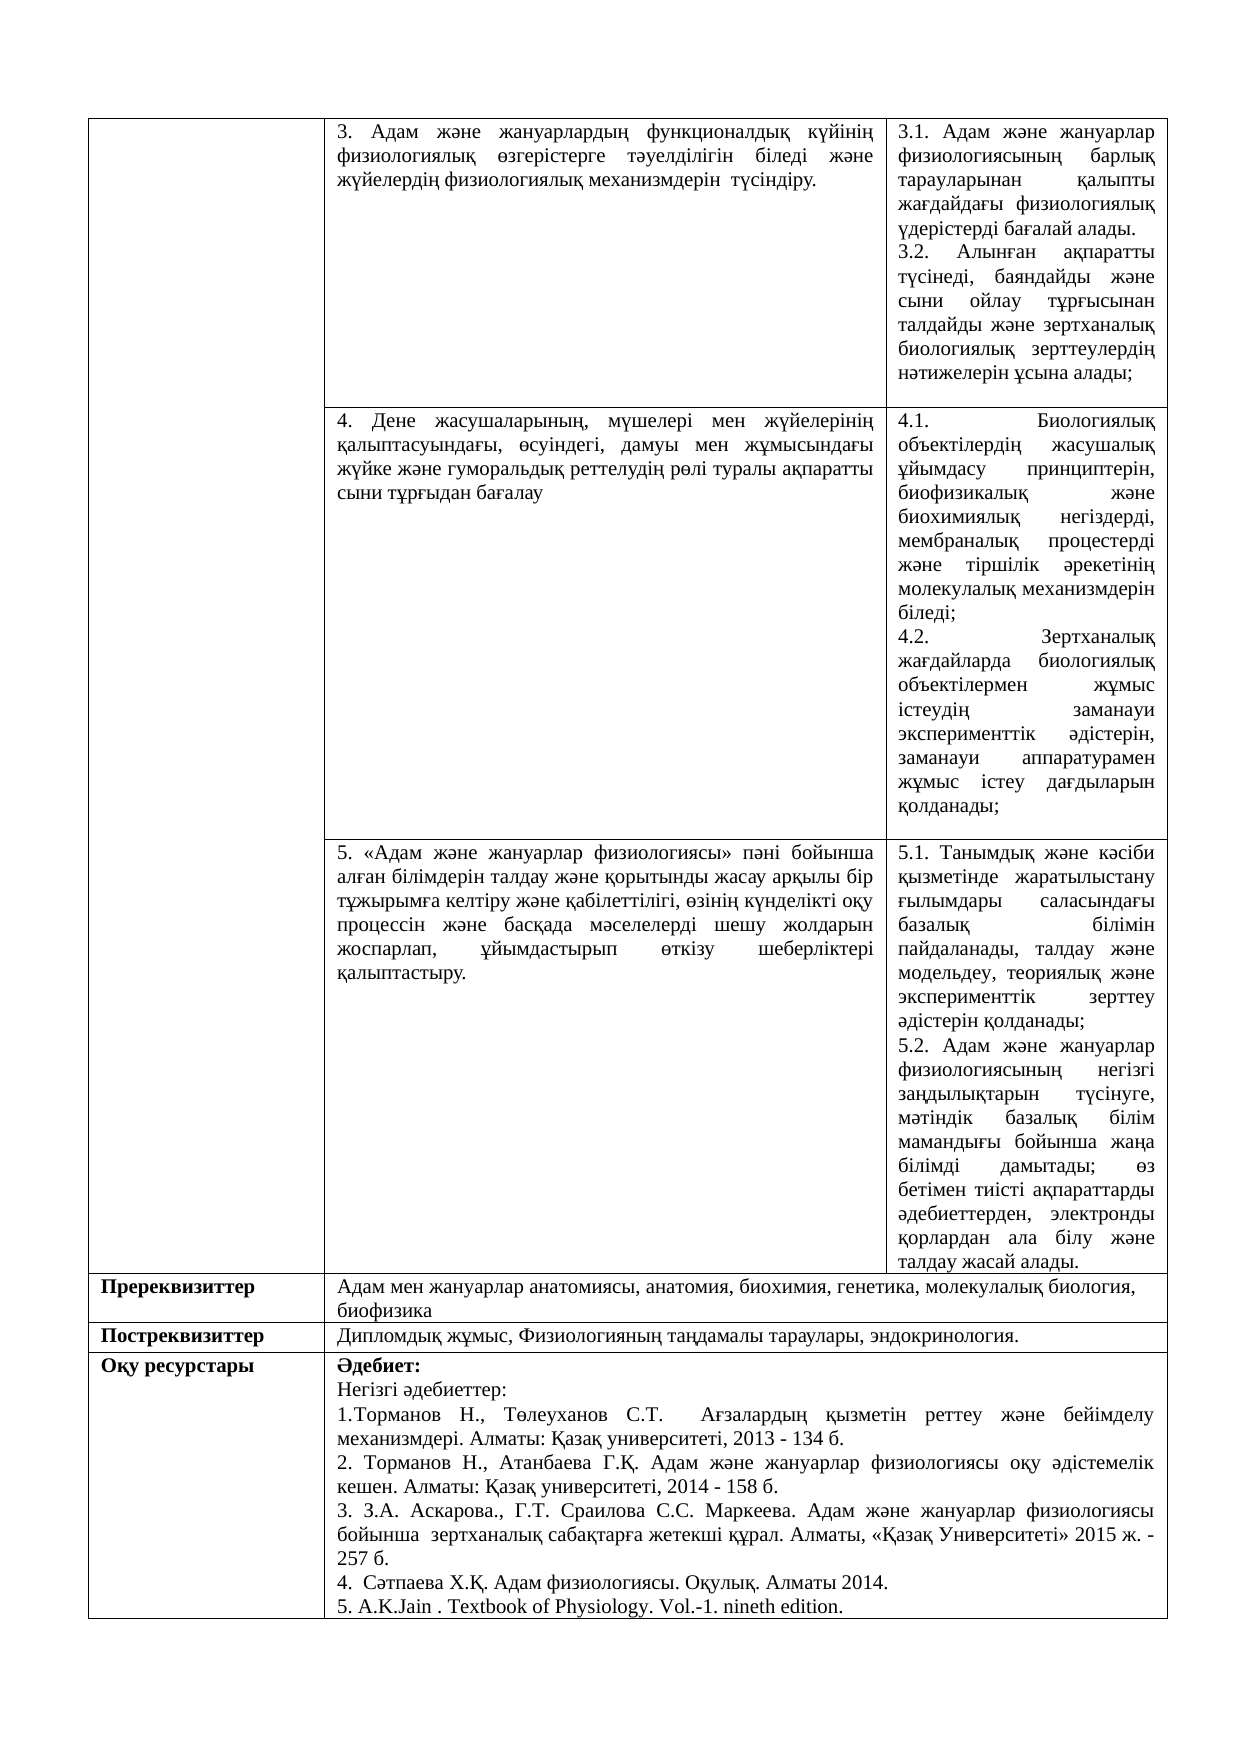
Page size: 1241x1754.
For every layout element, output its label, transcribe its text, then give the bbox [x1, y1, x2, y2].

table_cell 3. Адам және жануарлардың функционалдық күйінің физиологиялық өзгерістерге тәуелділігін біледі және жүйелердің физиологиялық механизмдерін түсіндіру. [325, 119, 886, 407]
table_cell 4.1. Биологиялық объектілердің жасушалық ұйымдасу принциптерін, биофизикалық және биохимиялық негіздерді, мембраналық процестерді және тіршілік әрекетінің молекулалық механизмдерін біледі; 4.2. Зертханалық жағдайларда биологиялық объектілермен жұмыс істеудің заманауи эксперименттік әдістерін, заманауи аппаратурамен жұмыс істеу дағдыларын қолданады; [887, 408, 1167, 839]
table_cell 5. «Адам және жануарлар физиологиясы» пәні бойынша алған білімдерін талдау және қорытынды жасау арқылы бір тұжырымға келтіру және қабілеттілігі, өзінің күнделікті оқу процессін және басқада мәселелерді шешу жолдарын жоспарлап, ұйымдастырып өткізу шеберліктері қалыптастыру. [325, 840, 886, 1273]
table_cell 3.1. Адам және жануарлар физиологиясының барлық тарауларынан қалыпты жағдайдағы физиологиялық үдерістерді бағалай алады. 3.2. Алынған ақпаратты түсінеді, баяндайды және сыни ойлау тұрғысынан талдайды және зертханалық биологиялық зерттеулердің нәтижелерін ұсына алады; [887, 119, 1167, 407]
table_cell Пререквизиттер [89, 1274, 324, 1322]
table_cell Дипломдық жұмыс, Физиологияның таңдамалы тараулары, эндокринология. [325, 1323, 1167, 1352]
table_cell Постреквизиттер [89, 1323, 324, 1352]
table_cell 5.1. Танымдық және кәсіби қызметінде жаратылыстану ғылымдары саласындағы базалық білімін пайдаланады, талдау және модельдеу, теориялық және эксперименттік зерттеу әдістерін қолданады; 5.2. Адам және жануарлар физиологиясының негізгі заңдылықтарын түсінуге, мәтіндік базалық білім мамандығы бойынша жаңа білімді дамытады; өз бетімен тиісті ақпараттарды әдебиеттерден, электронды қорлардан ала білу және талдау жасай алады. [887, 840, 1167, 1273]
table_cell Адам мен жануарлар анатомиясы, анатомия, биохимия, генетика, молекулалық биология, биофизика [325, 1274, 1167, 1322]
table_cell Оқу ресурстары [89, 1353, 324, 1618]
table_cell 4. Дене жасушаларының, мүшелері мен жүйелерінің қалыптасуындағы, өсуіндегі, дамуы мен жұмысындағы жүйке және гуморальдық реттелудің рөлі туралы ақпаратты сыни тұрғыдан бағалау [325, 408, 886, 839]
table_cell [325, 1353, 1167, 1618]
